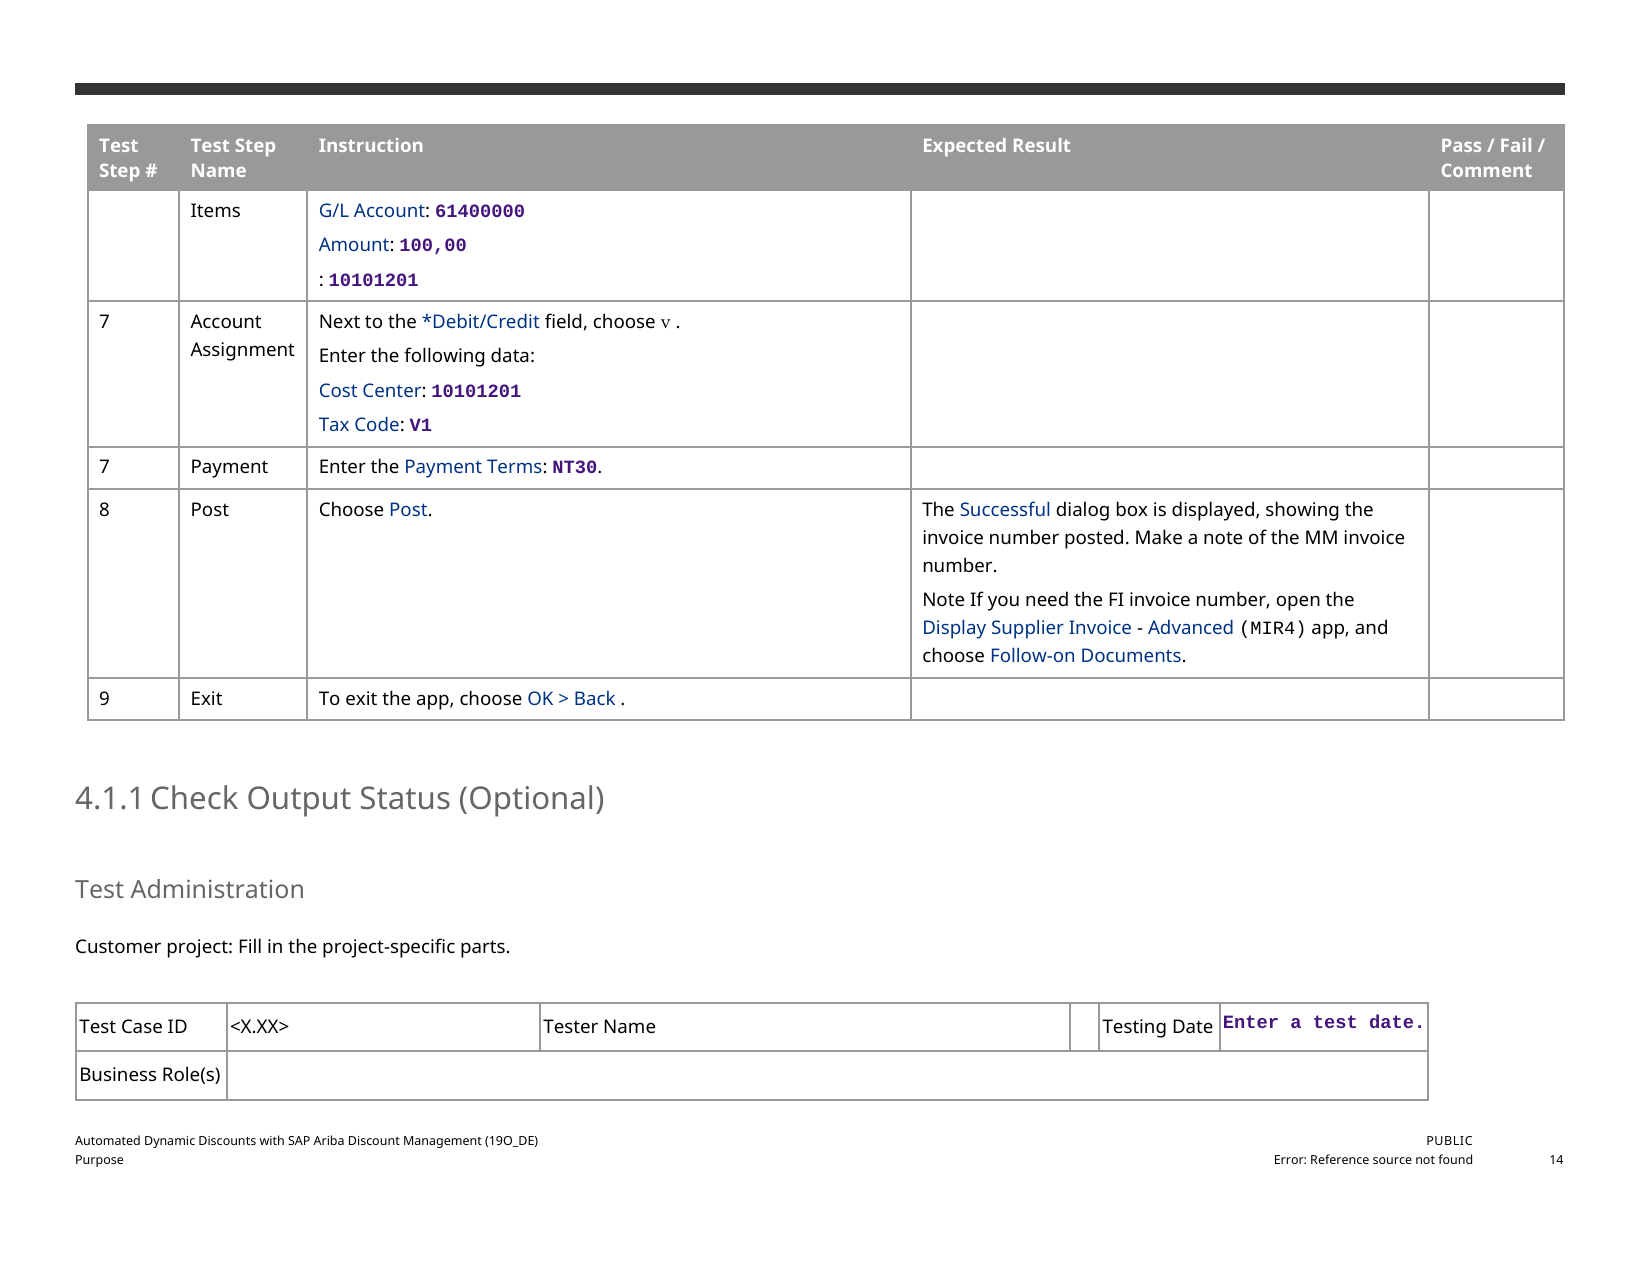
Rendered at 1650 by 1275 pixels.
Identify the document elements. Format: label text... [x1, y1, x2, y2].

table_cell 9 [89, 679, 178, 719]
table_cell Choose Post. [308, 490, 910, 677]
table_header Test Case ID [77, 1004, 226, 1050]
table_cell Post [180, 490, 306, 677]
table_cell [1430, 679, 1563, 719]
table_cell [912, 191, 1428, 300]
table_cell Account Assignment [180, 302, 306, 446]
table_header <X.XX> [228, 1004, 539, 1050]
table_cell Enter the Payment Terms: NT30. [308, 448, 910, 488]
table_cell 8 [89, 490, 178, 677]
table_cell [1430, 191, 1563, 300]
subtitle Check Output Status (Optional) [75, 779, 1565, 817]
table_cell G/L Account Items [180, 191, 306, 300]
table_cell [308, 191, 910, 300]
table_cell To exit the app, choose OK > Back . [308, 679, 910, 719]
table_cell Exit [180, 679, 306, 719]
table_header Testing Date [1100, 1004, 1219, 1050]
table_cell [1430, 448, 1563, 488]
table_header [1071, 1004, 1098, 1050]
table_cell 7 [89, 302, 178, 446]
table_cell [912, 448, 1428, 488]
table_cell 6 [89, 191, 178, 300]
table_cell [912, 679, 1428, 719]
table_header Test Step # [89, 126, 178, 189]
table_cell [228, 1052, 1427, 1098]
table_header Test Step Name [180, 126, 306, 189]
table_header Enter a test date. [1221, 1004, 1427, 1050]
table_cell The Successful dialog box is displayed, showing the invoice number posted. Make a note of the MM invoice number. Note If you need the FI invoice number, open the Display Supplier Invoice - Advanced (MIR4) app, and choose Follow-on Documents. [912, 490, 1428, 677]
table_cell [1430, 302, 1563, 446]
text Customer project: Fill in the project-specific parts. [75, 933, 1565, 959]
table_cell Payment [180, 448, 306, 488]
table_cell Next to the *Debit/Credit field, choose  . Enter the following data: Cost Center: 10101201 Tax Code: V1 [308, 302, 910, 446]
table_cell [912, 302, 1428, 446]
table_cell [1430, 490, 1563, 677]
table_header Tester Name [541, 1004, 1069, 1050]
table_cell 7 [89, 448, 178, 488]
table_cell Business Role(s) [77, 1052, 226, 1098]
title Test Administration [75, 875, 1565, 904]
table_header Expected Result [912, 126, 1428, 189]
table_header Instruction [308, 126, 910, 189]
table_header Pass / Fail / Comment [1430, 126, 1563, 189]
